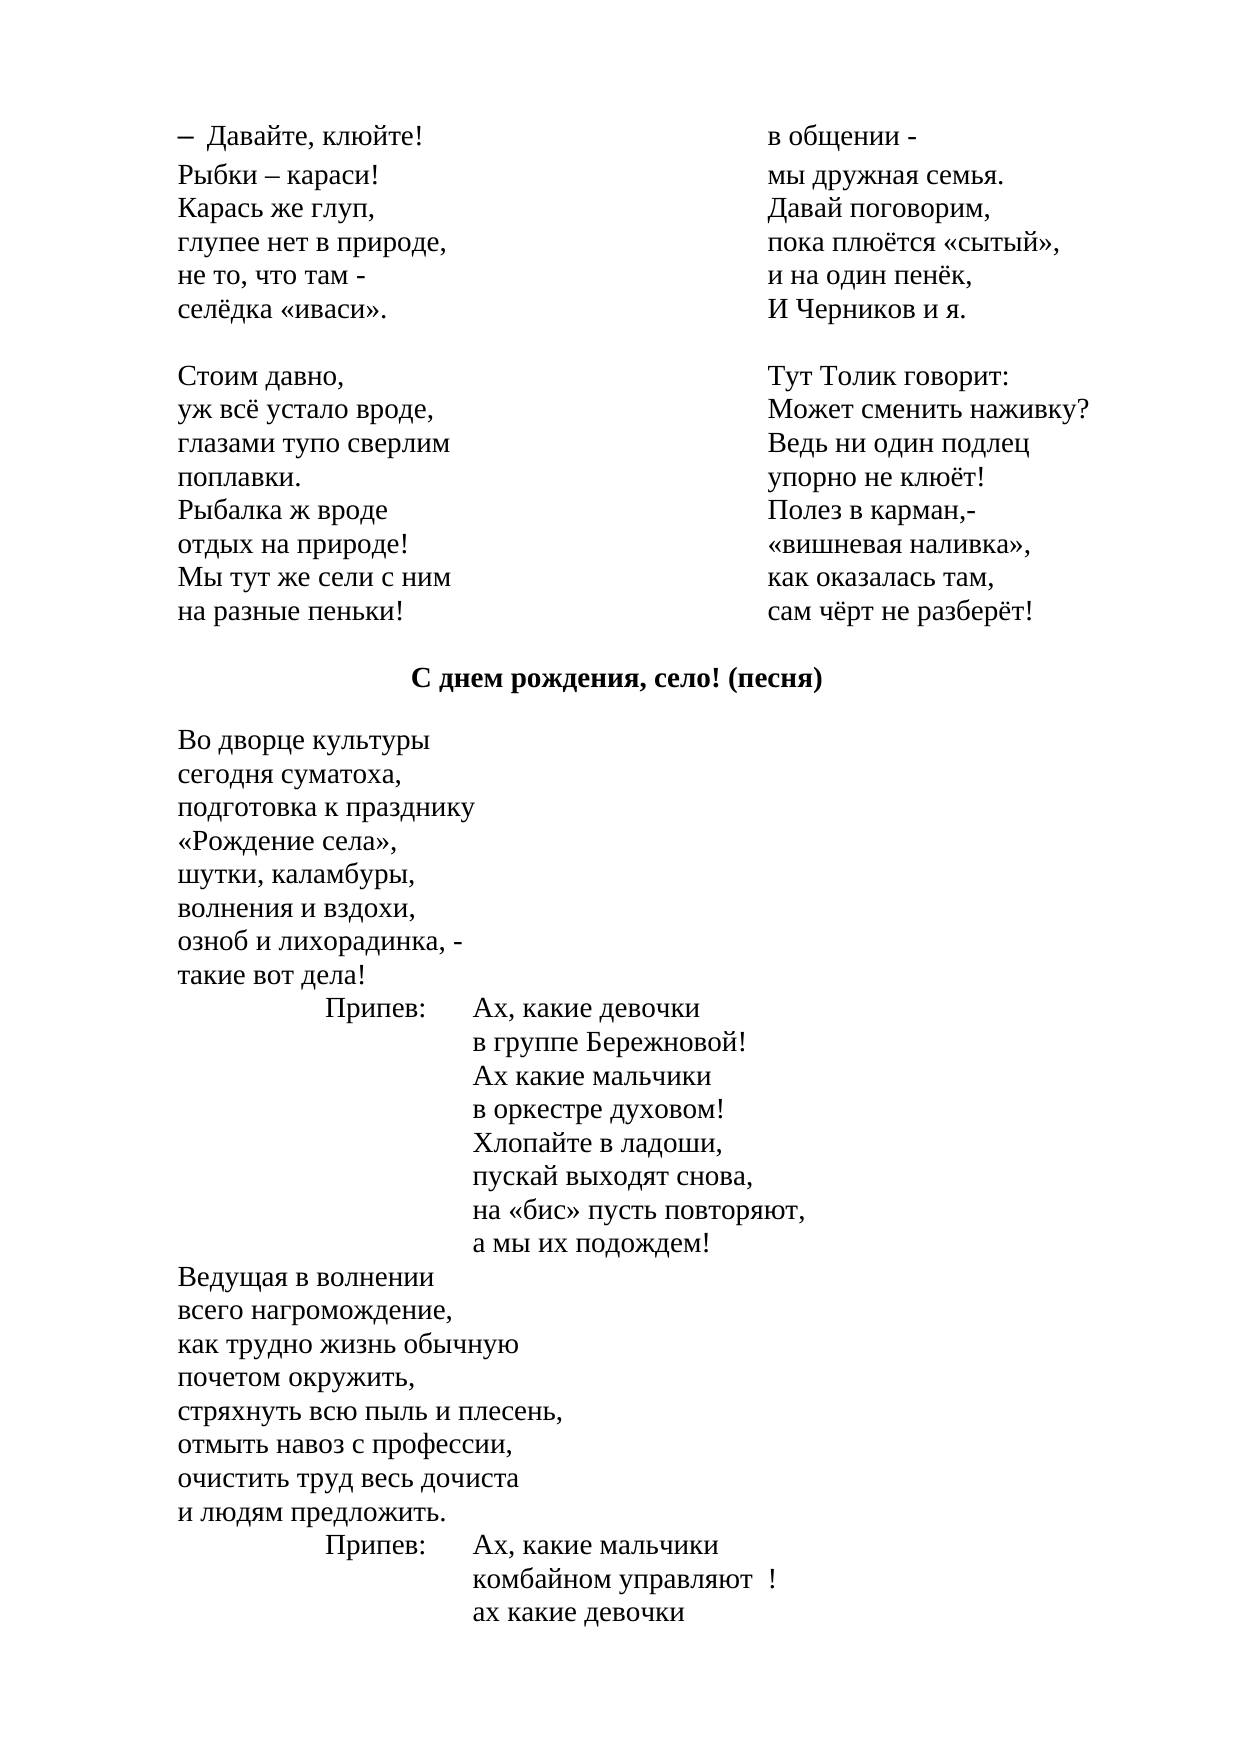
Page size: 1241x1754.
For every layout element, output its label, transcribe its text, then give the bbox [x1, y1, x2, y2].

text Стоим давно, Тут Толик говорит: [177, 358, 1152, 392]
text шутки, каламбуры, [177, 856, 1152, 890]
text Рыбалка ж вроде Полез в карман,- [177, 492, 1152, 526]
text не то, что там - и на один пенёк, [177, 257, 1152, 291]
text Рыбки – караси! мы дружная семья. [177, 157, 1152, 190]
text как трудно жизнь обычную [177, 1326, 1152, 1359]
text уж всё устало вроде, Может сменить наживку? [177, 392, 1152, 425]
text такие вот дела! [177, 957, 1152, 991]
text Во дворце культуры [177, 722, 1152, 756]
text отмыть навоз с профессии, [177, 1427, 1152, 1460]
text Припев: Ах, какие мальчики [251, 1527, 1152, 1561]
text в оркестре духовом! [177, 1091, 1152, 1125]
text всего нагромождение, [177, 1292, 1152, 1326]
list Давайте, клюйте! в общении - [177, 118, 1152, 152]
text а мы их подождем! [177, 1225, 1152, 1259]
text в группе Бережновой! [177, 1024, 1152, 1058]
text подготовка к празднику [177, 789, 1152, 823]
text озноб и лихорадинка, - [177, 923, 1152, 957]
text отдых на природе! «вишневая наливка», [177, 526, 1152, 559]
text Карась же глуп, Давай поговорим, [177, 190, 1152, 224]
text Хлопайте в ладоши, [177, 1125, 1152, 1158]
text Ведущая в волнении [177, 1259, 1152, 1292]
text Ах какие мальчики [177, 1058, 1152, 1091]
text стряхнуть всю пыль и плесень, [177, 1393, 1152, 1427]
text комбайном управляют ! [177, 1561, 1152, 1594]
text глупее нет в природе, пока плюётся «сытый», [177, 224, 1152, 257]
text селёдка «иваси». И Черников и я. [177, 291, 1152, 324]
text ах какие девочки [398, 1594, 1152, 1628]
text волнения и вздохи, [177, 890, 1152, 923]
text «Рождение села», [177, 823, 1152, 856]
text очистить труд весь дочиста [177, 1460, 1152, 1494]
text глазами тупо сверлим Ведь ни один подлец [177, 425, 1152, 459]
text поплавки. упорно не клюёт! [177, 459, 1152, 492]
text почетом окружить, [177, 1359, 1152, 1393]
text Припев: Ах, какие девочки [177, 991, 1152, 1024]
text и людям предложить. [177, 1494, 1152, 1527]
text сегодня суматоха, [177, 756, 1152, 789]
text С днем рождения, село! (песня) [177, 660, 1152, 693]
text на «бис» пусть повторяют, [177, 1192, 1152, 1225]
text на разные пеньки! сам чёрт не разберёт! [177, 593, 1152, 626]
text Мы тут же сели с ним как оказалась там, [177, 559, 1152, 593]
text пускай выходят снова, [177, 1158, 1152, 1192]
